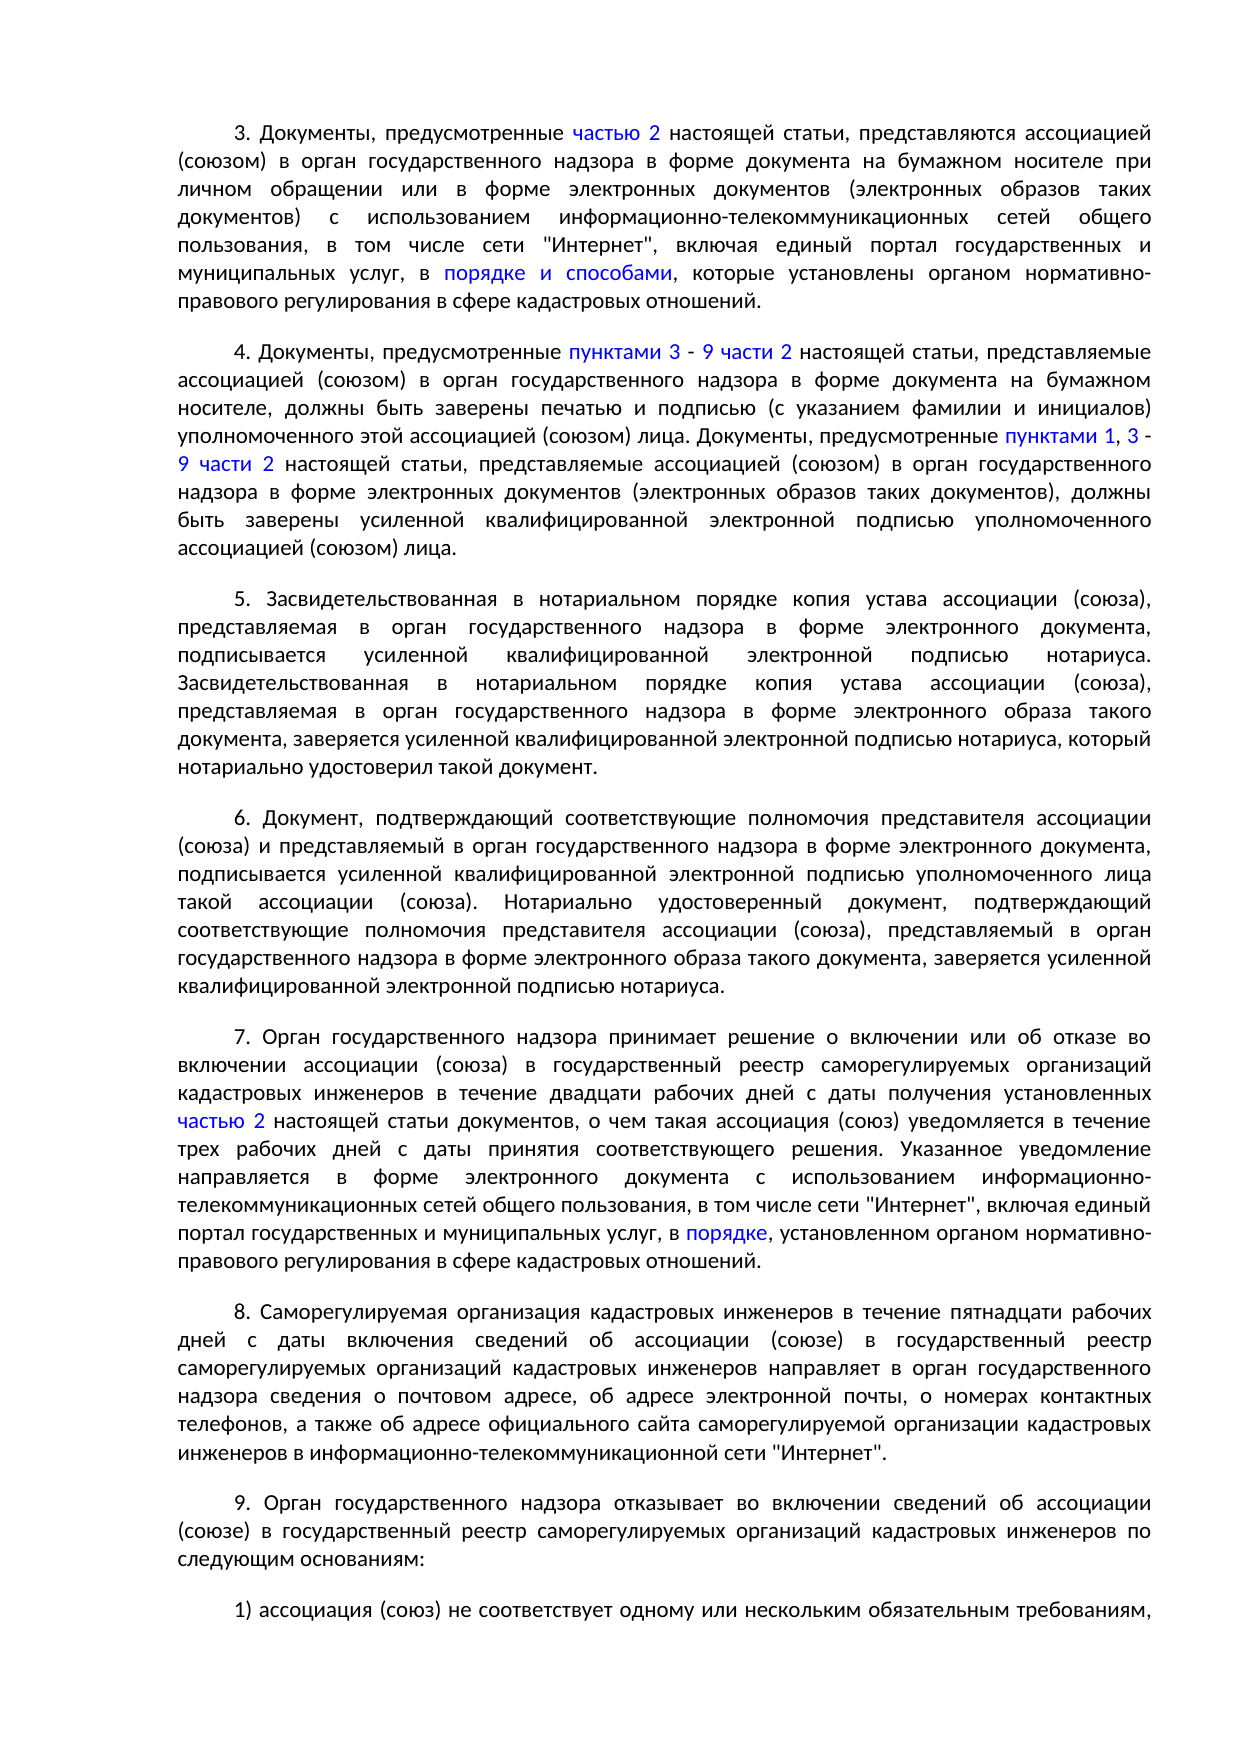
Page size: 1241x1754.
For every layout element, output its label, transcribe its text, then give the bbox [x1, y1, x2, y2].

text 5. Засвидетельствованная в нотариальном порядке копия устава ассоциации (союза), представляемая в орган государственного надзора в форме электронного документа, подписывается усиленной квалифицированной электронной подписью нотариуса. Засвидетельствованная в нотариальном порядке копия устава ассоциации (союза), представляемая в орган государственного надзора в форме электронного образа такого документа, заверяется усиленной квалифицированной электронной подписью нотариуса, который нотариально удостоверил такой документ. [177, 584, 1152, 780]
text 4. Документы, предусмотренные пунктами 3 - 9 части 2 настоящей статьи, представляемые ассоциацией (союзом) в орган государственного надзора в форме документа на бумажном носителе, должны быть заверены печатью и подписью (с указанием фамилии и инициалов) уполномоченного этой ассоциацией (союзом) лица. Документы, предусмотренные пунктами 1, 3 - 9 части 2 настоящей статьи, представляемые ассоциацией (союзом) в орган государственного надзора в форме электронных документов (электронных образов таких документов), должны быть заверены усиленной квалифицированной электронной подписью уполномоченного ассоциацией (союзом) лица. [177, 337, 1152, 561]
text 7. Орган государственного надзора принимает решение о включении или об отказе во включении ассоциации (союза) в государственный реестр саморегулируемых организаций кадастровых инженеров в течение двадцати рабочих дней с даты получения установленных частью 2 настоящей статьи документов, о чем такая ассоциация (союз) уведомляется в течение трех рабочих дней с даты принятия соответствующего решения. Указанное уведомление направляется в форме электронного документа с использованием информационно-телекоммуникационных сетей общего пользования, в том числе сети "Интернет", включая единый портал государственных и муниципальных услуг, в порядке, установленном органом нормативно-правового регулирования в сфере кадастровых отношений. [177, 1022, 1152, 1274]
text 3. Документы, предусмотренные частью 2 настоящей статьи, представляются ассоциацией (союзом) в орган государственного надзора в форме документа на бумажном носителе при личном обращении или в форме электронных документов (электронных образов таких документов) с использованием информационно-телекоммуникационных сетей общего пользования, в том числе сети "Интернет", включая единый портал государственных и муниципальных услуг, в порядке и способами, которые установлены органом нормативно-правового регулирования в сфере кадастровых отношений. [177, 118, 1152, 314]
text 8. Саморегулируемая организация кадастровых инженеров в течение пятнадцати рабочих дней с даты включения сведений об ассоциации (союзе) в государственный реестр саморегулируемых организаций кадастровых инженеров направляет в орган государственного надзора сведения о почтовом адресе, об адресе электронной почты, о номерах контактных телефонов, а также об адресе официального сайта саморегулируемой организации кадастровых инженеров в информационно-телекоммуникационной сети "Интернет". [177, 1297, 1152, 1466]
text 6. Документ, подтверждающий соответствующие полномочия представителя ассоциации (союза) и представляемый в орган государственного надзора в форме электронного документа, подписывается усиленной квалифицированной электронной подписью уполномоченного лица такой ассоциации (союза). Нотариально удостоверенный документ, подтверждающий соответствующие полномочия представителя ассоциации (союза), представляемый в орган государственного надзора в форме электронного образа такого документа, заверяется усиленной квалифицированной электронной подписью нотариуса. [177, 803, 1152, 999]
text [177, 1596, 1152, 1623]
text 9. Орган государственного надзора отказывает во включении сведений об ассоциации (союзе) в государственный реестр саморегулируемых организаций кадастровых инженеров по следующим основаниям: [177, 1488, 1152, 1573]
